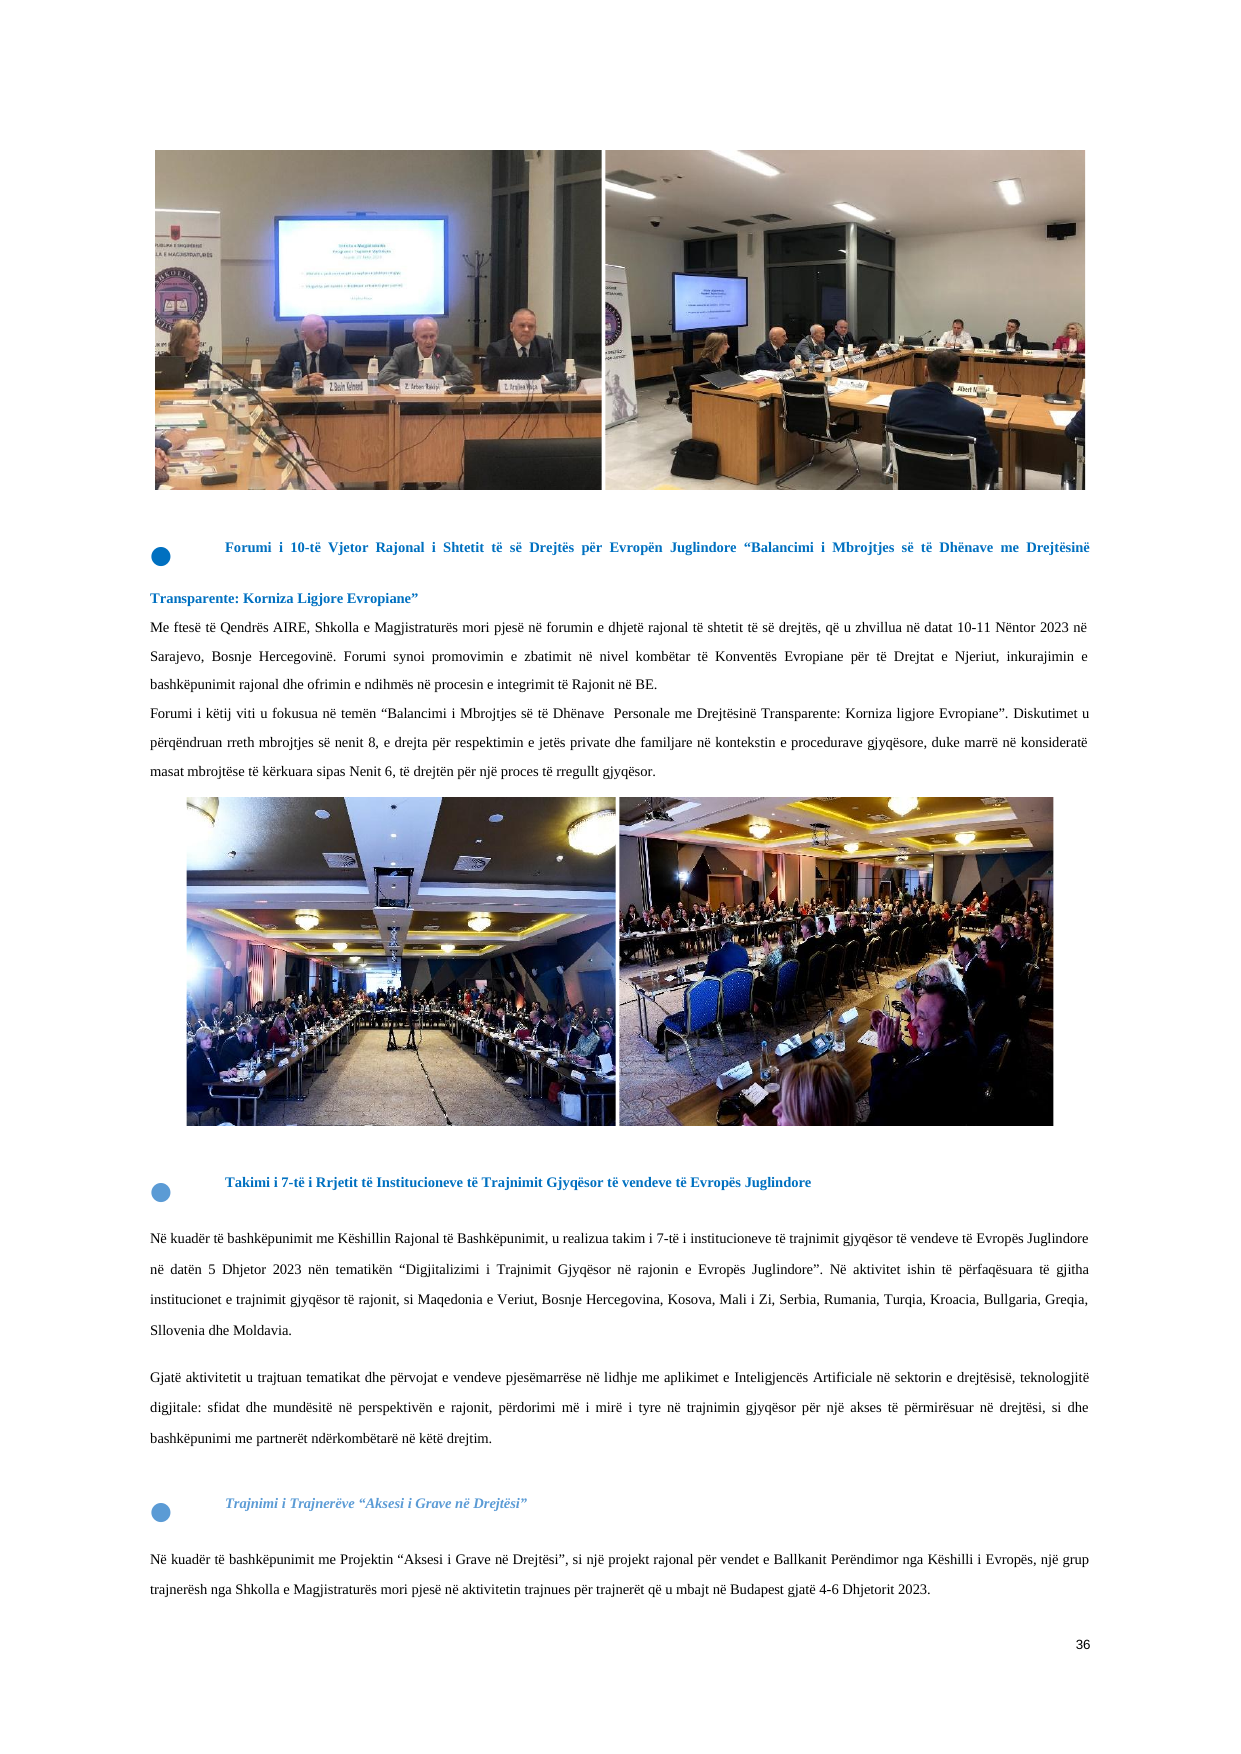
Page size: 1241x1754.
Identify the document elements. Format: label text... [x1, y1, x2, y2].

list Forumi i 10-të Vjetor Rajonal i Shtetit të së Drejtës për Evropën Juglindore “Balancimi i Mbrojtjes së të Dhënave me Drejtësinë Transparente: Korniza Ligjore Evropiane” [150, 527, 1090, 607]
text Gjatë aktivitetit u trajtuan tematikat dhe përvojat e vendeve pjesëmarrëse në lidhje me aplikimet e Inteligjencës Artificiale në sektorin e drejtësisë, teknologjitë digjitale: sfidat dhe mundësitë në perspektivën e rajonit, përdorimi më i mirë i tyre në trajnimin gjyqësor për një akses të përmirësuar në drejtësi, si dhe bashkëpunimi me partnerët ndërkombëtarë në këtë drejtim. [150, 1357, 1090, 1446]
text Në kuadër të bashkëpunimit me Këshillin Rajonal të Bashkëpunimit, u realizua takim i 7-të i institucioneve të trajnimit gjyqësor të vendeve të Evropës Juglindore në datën 5 Dhjetor 2023 nën tematikën “Digjitalizimi i Trajnimit Gjyqësor në rajonin e Evropës Juglindore”. Në aktivitet ishin të përfaqësuara të gjitha institucionet e trajnimit gjyqësor të rajonit, si Maqedonia e Veriut, Bosnje Hercegovina, Kosova, Mali i Zi, Serbia, Rumania, Turqia, Kroacia, Bullgaria, Greqia, Sllovenia dhe Moldavia. [150, 1218, 1090, 1338]
picture [186, 797, 616, 1126]
picture [155, 150, 602, 490]
picture [619, 797, 1054, 1126]
list Takimi i 7-të i Rrjetit të Institucioneve të Trajnimit Gjyqësor të vendeve të Evropës Juglindore [150, 1162, 1090, 1213]
text Forumi i këtij viti u fokusua në temën “Balancimi i Mbrojtjes së të Dhënave Personale me Drejtësinë Transparente: Korniza ligjore Evropiane”. Diskutimet u përqëndruan rreth mbrojtjes së nenit 8, e drejta për respektimin e jetës private dhe familjare në kontekstin e procedurave gjyqësore, duke marrë në konsideratë masat mbrojtëse të kërkuara sipas Nenit 6, të drejtën për një proces të rregullt gjyqësor. [150, 693, 1090, 779]
picture [605, 150, 1086, 490]
list Trajnimi i Trajnerëve “Aksesi i Grave në Drejtësi” [150, 1483, 1090, 1534]
text Me ftesë të Qendrës AIRE, Shkolla e Magjistraturës mori pjesë në forumin e dhjetë rajonal të shtetit të së drejtës, që u zhvillua në datat 10-11 Nëntor 2023 në Sarajevo, Bosnje Hercegovinë. Forumi synoi promovimin e zbatimit në nivel kombëtar të Konventës Evropiane për të Drejtat e Njeriut, inkurajimin e bashkëpunimit rajonal dhe ofrimin e ndihmës në procesin e integrimit të Rajonit në BE. [150, 607, 1090, 693]
text Në kuadër të bashkëpunimit me Projektin “Aksesi i Grave në Drejtësi”, si një projekt rajonal për vendet e Ballkanit Perëndimor nga Këshilli i Evropës, një grup trajnerësh nga Shkolla e Magjistraturës mori pjesë në aktivitetin trajnues për trajnerët që u mbajt në Budapest gjatë 4-6 Dhjetorit 2023. [150, 1539, 1090, 1598]
